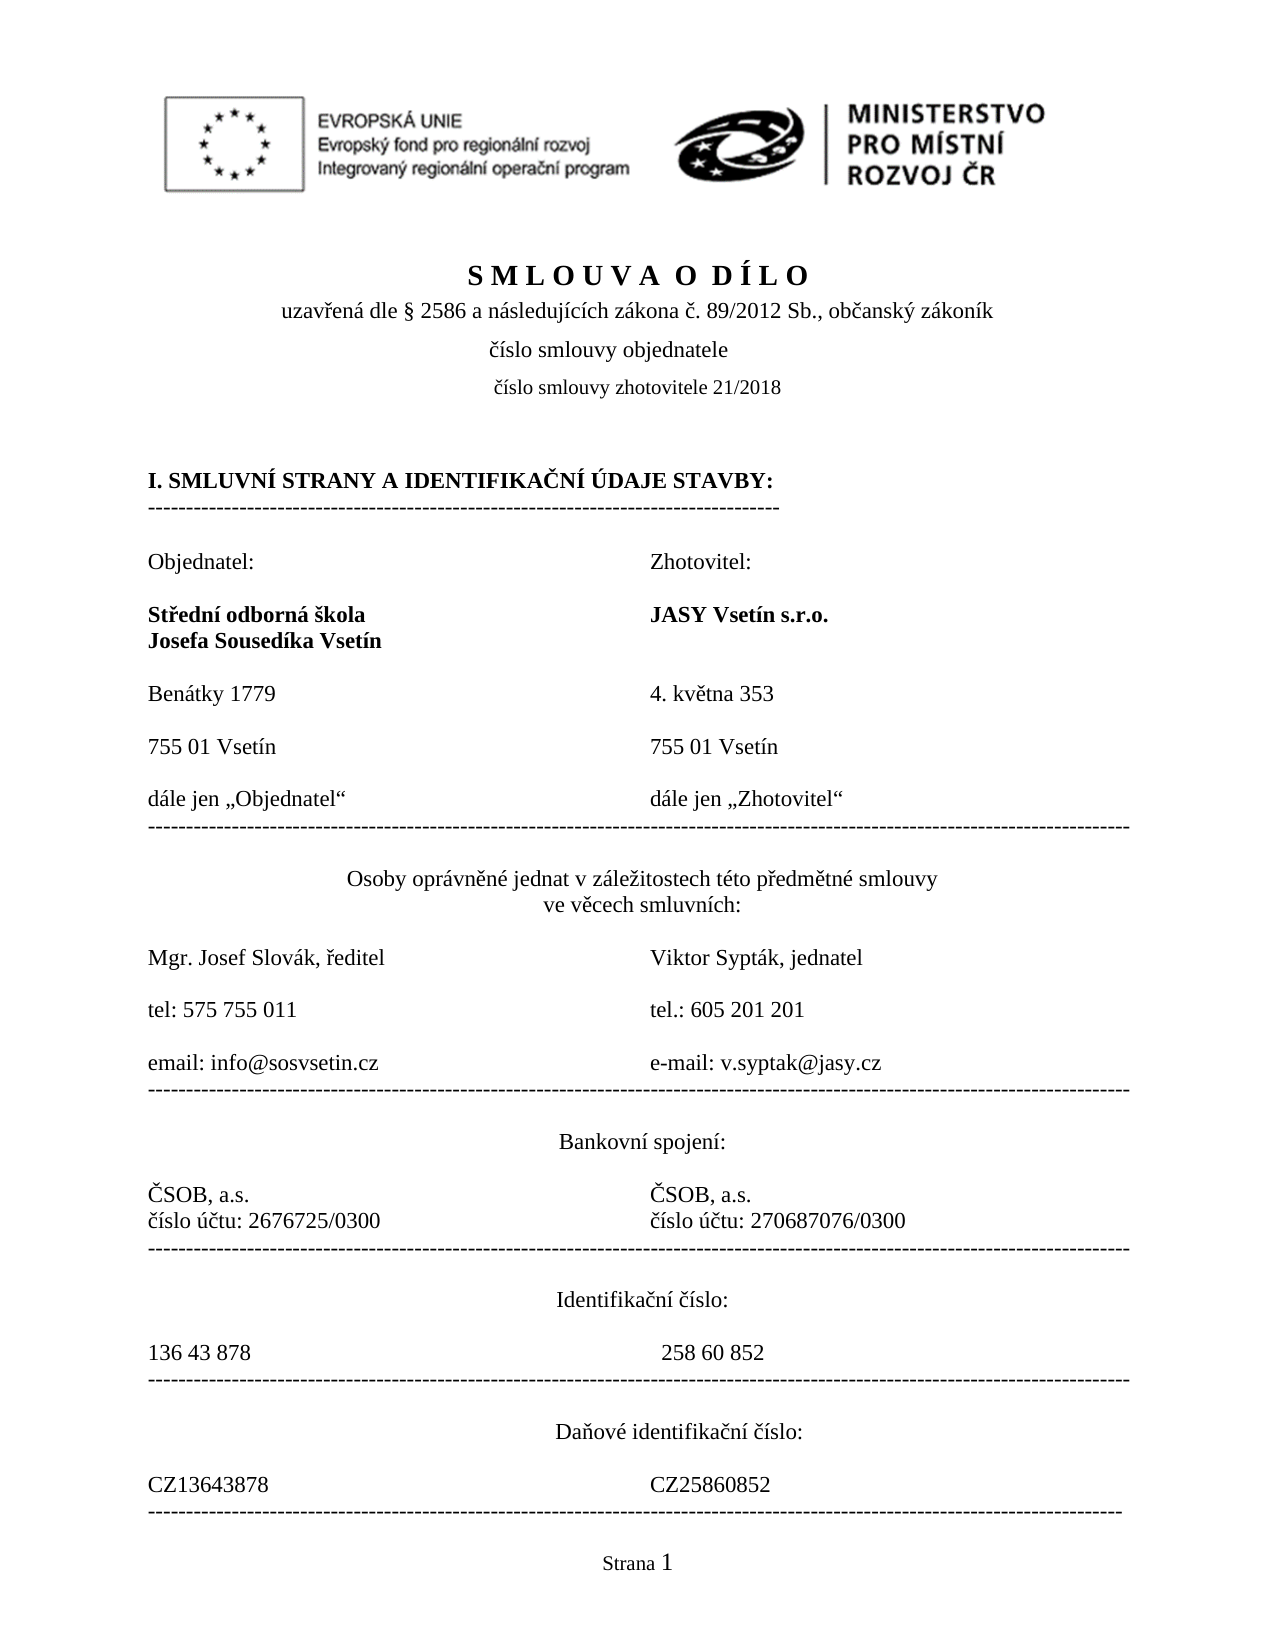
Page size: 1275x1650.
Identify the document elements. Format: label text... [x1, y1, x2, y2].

text dále jen „Objednatel“ dále jen „Zhotovitel“ [148, 786, 1137, 812]
text Josefa Sousedíka Vsetín [148, 627, 1137, 654]
text Bankovní spojení: [148, 1102, 1137, 1154]
text tel: 575 755 011 tel.: 605 201 201 [148, 996, 1137, 1023]
subtitle S M L O U V A O D Í L O [148, 258, 1127, 291]
text číslo účtu: 2676725/0300 číslo účtu: 270687076/0300 [148, 1207, 1137, 1233]
text 136 43 878 258 60 852 [148, 1339, 1137, 1365]
text ----------------------------------------------------------------------------------- [148, 493, 1137, 548]
text Identifikační číslo: [148, 1286, 1137, 1313]
picture [147, 73, 1061, 210]
text --------------------------------------------------------------------------------------------------------------------------------- [148, 812, 1137, 838]
text Mgr. Josef Slovák, ředitel Viktor Sypták, jednatel [148, 944, 1137, 970]
text --------------------------------------------------------------------------------------------------------------------------------- [148, 1075, 1137, 1102]
text ve věcech smluvních: [148, 891, 1137, 917]
text 755 01 Vsetín 755 01 Vsetín [148, 733, 1137, 759]
text Střední odborná škola JASY Vsetín s.r.o. [148, 601, 1137, 627]
text -------------------------------------------------------------------------------------------------------------------------------- [148, 1497, 1137, 1523]
text email: info@sosvsetin.cz e-mail: v.syptak@jasy.cz [148, 1049, 1137, 1075]
text číslo smlouvy zhotovitele 21/2018 [148, 375, 1127, 399]
text uzavřená dle § 2586 a následujících zákona č. 89/2012 Sb., občanský zákoník [148, 297, 1127, 324]
text Daňové identifikační číslo: [148, 1418, 1137, 1444]
text Objednatel: Zhotovitel: [148, 548, 1137, 575]
text Osoby oprávněné jednat v záležitostech této předmětné smlouvy [148, 864, 1137, 891]
text CZ13643878 CZ25860852 [148, 1471, 1137, 1497]
text Benátky 1779 4. května 353 [148, 680, 1137, 706]
text ČSOB, a.s. ČSOB, a.s. [148, 1181, 1137, 1207]
text I. SMLUVNÍ STRANY A Identifikační údaje stavby: [148, 467, 1137, 493]
text --------------------------------------------------------------------------------------------------------------------------------- [148, 1365, 1137, 1392]
text --------------------------------------------------------------------------------------------------------------------------------- [148, 1233, 1137, 1260]
text číslo smlouvy objednatele [148, 336, 1127, 363]
